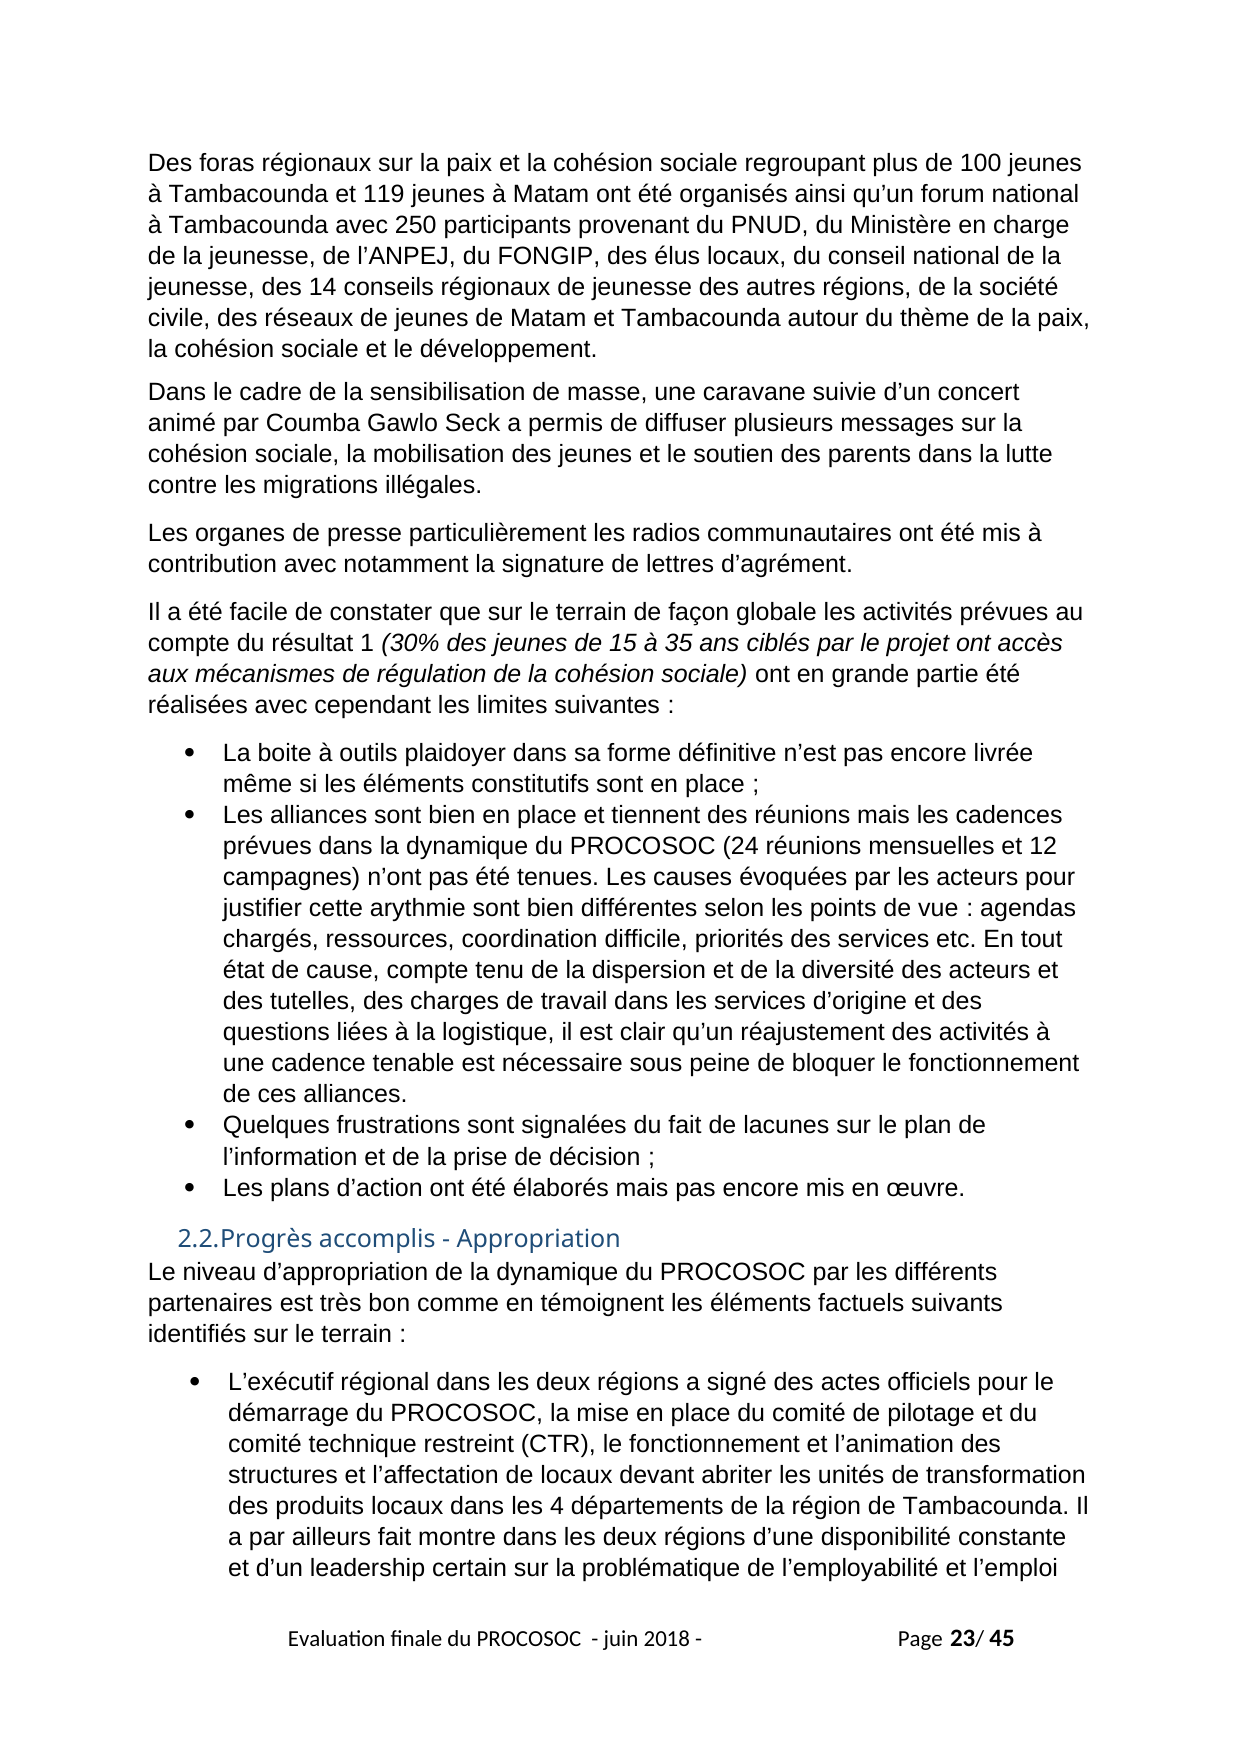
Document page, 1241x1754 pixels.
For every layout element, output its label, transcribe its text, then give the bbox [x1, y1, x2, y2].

text Des foras régionaux sur la paix et la cohésion sociale regroupant plus de 100 jeunes à Tambacounda et 119 jeunes à Matam ont été organisés ainsi qu’un forum national à Tambacounda avec 250 participants provenant du PNUD, du Ministère en charge de la jeunesse, de l’ANPEJ, du FONGIP, des élus locaux, du conseil national de la jeunesse, des 14 conseils régionaux de jeunesse des autres régions, de la société civile, des réseaux de jeunes de Matam et Tambacounda autour du thème de la paix, la cohésion sociale et le développement. [148, 148, 1093, 363]
list La boite à outils plaidoyer dans sa forme définitive n’est pas encore livrée même si les éléments constitutifs sont en place ; [185, 738, 1093, 798]
text Les organes de presse particulièrement les radios communautaires ont été mis à contribution avec notamment la signature de lettres d’agrément. [148, 518, 1093, 578]
list Les alliances sont bien en place et tiennent des réunions mais les cadences prévues dans la dynamique du PROCOSOC (24 réunions mensuelles et 12 campagnes) n’ont pas été tenues. Les causes évoquées par les acteurs pour justifier cette arythmie sont bien différentes selon les points de vue : agendas chargés, ressources, coordination difficile, priorités des services etc. En tout état de cause, compte tenu de la dispersion et de la diversité des acteurs et des tutelles, des charges de travail dans les services d’origine et des questions liées à la logistique, il est clair qu’un réajustement des activités à une cadence tenable est nécessaire sous peine de bloquer le fonctionnement de ces alliances. [185, 800, 1093, 1108]
list Les plans d’action ont été élaborés mais pas encore mis en œuvre. [185, 1173, 1093, 1202]
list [190, 1367, 1093, 1582]
text Le niveau d’appropriation de la dynamique du PROCOSOC par les différents partenaires est très bon comme en témoignent les éléments factuels suivants identifiés sur le terrain : [148, 1257, 1093, 1348]
list Quelques frustrations sont signalées du fait de lacunes sur le plan de l’information et de la prise de décision ; [185, 1111, 1093, 1170]
subtitle Progrès accomplis - Appropriation [177, 1221, 1093, 1254]
text Dans le cadre de la sensibilisation de masse, une caravane suivie d’un concert animé par Coumba Gawlo Seck a permis de diffuser plusieurs messages sur la cohésion sociale, la mobilisation des jeunes et le soutien des parents dans la lutte contre les migrations illégales. [148, 377, 1093, 499]
text Il a été facile de constater que sur le terrain de façon globale les activités prévues au compte du résultat 1 (30% des jeunes de 15 à 35 ans ciblés par le projet ont accès aux mécanismes de régulation de la cohésion sociale) ont en grande partie été réalisées avec cependant les limites suivantes : [148, 597, 1093, 719]
